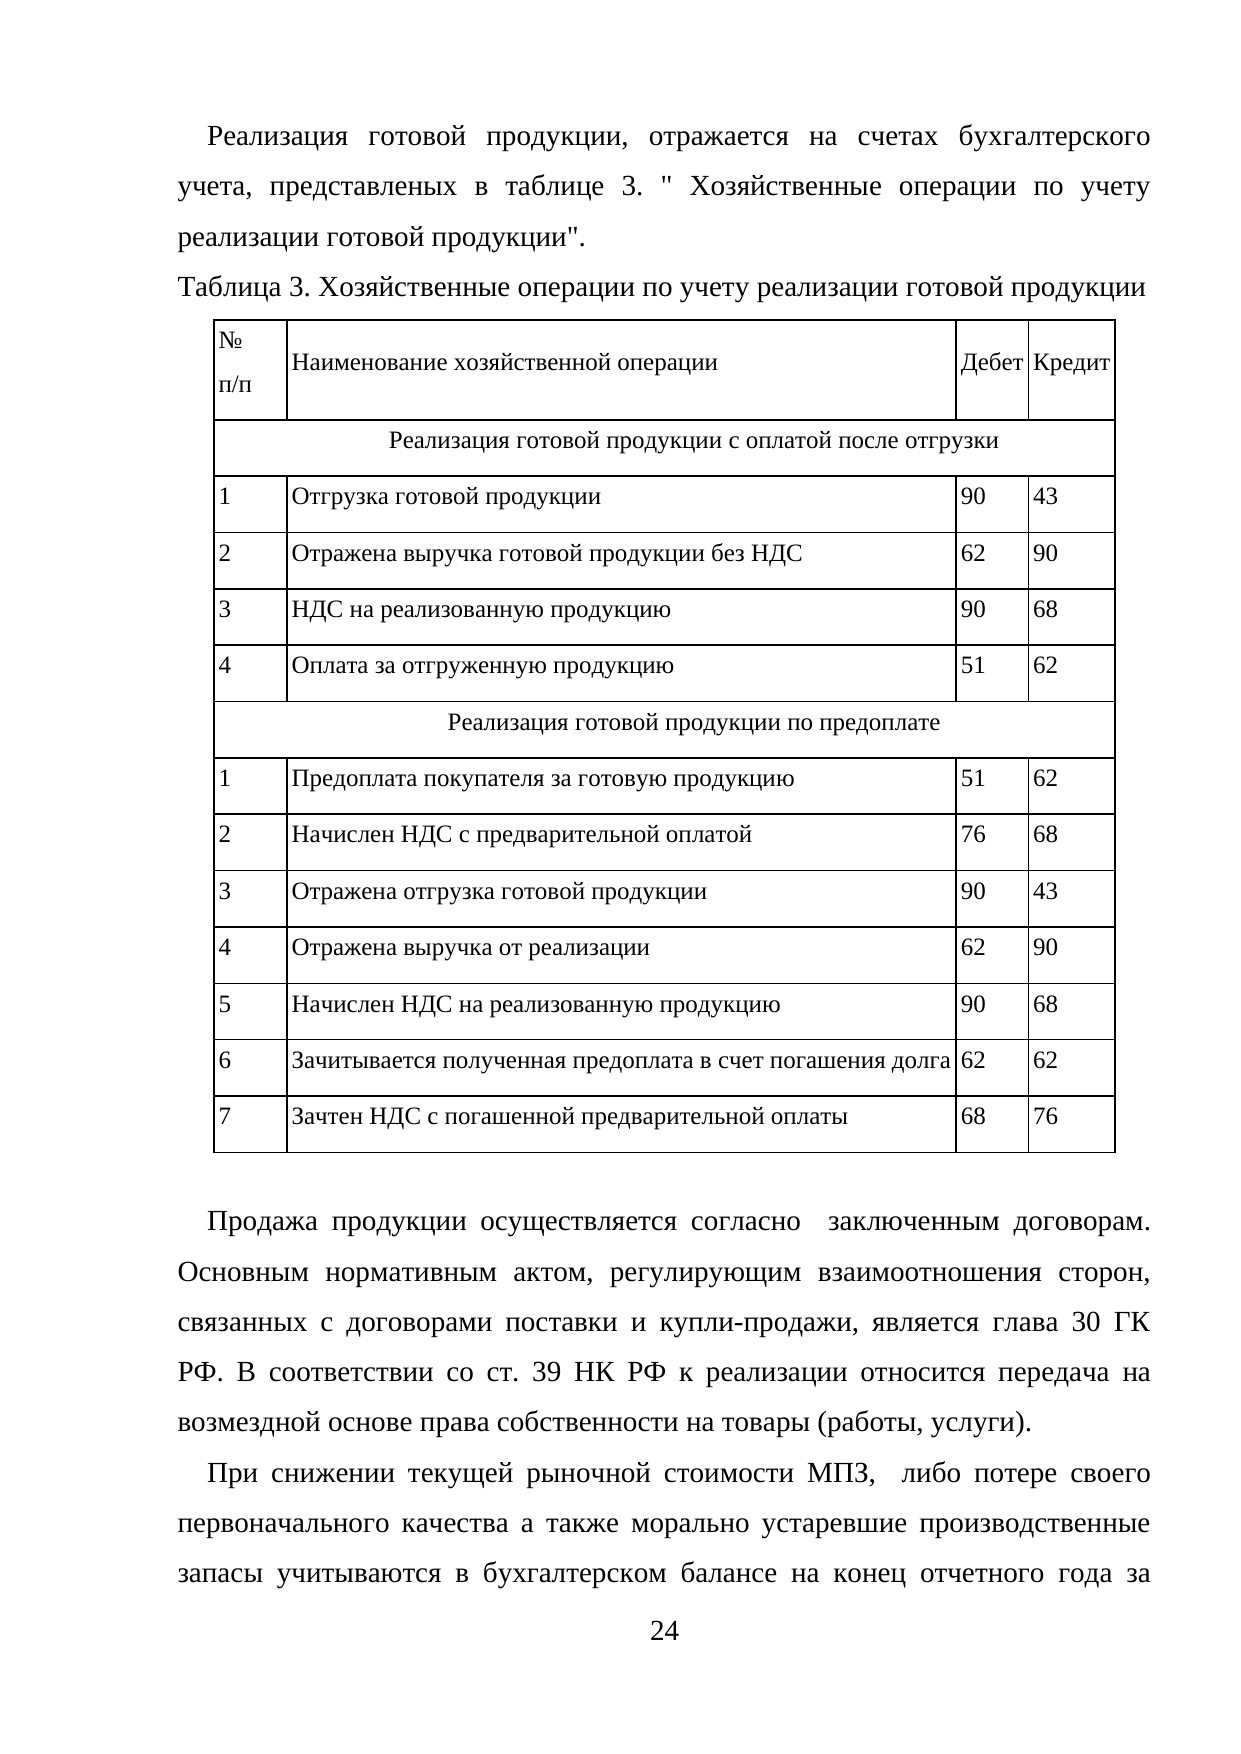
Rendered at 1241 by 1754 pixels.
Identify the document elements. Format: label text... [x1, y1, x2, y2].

table_header № п/п [215, 321, 286, 419]
table_cell 62 [1029, 646, 1114, 701]
table_header Кредит [1029, 321, 1114, 419]
table_cell 51 [957, 759, 1028, 813]
table_cell Зачтен НДС с погашенной предварительной оплаты [288, 1097, 955, 1151]
table_cell 76 [1029, 1097, 1114, 1151]
table_cell Отгрузка готовой продукции [288, 477, 955, 532]
text Продажа продукции осуществляется согласно заключенным договорам. Основным нормативным актом, регулирующим взаимоотношения сторон, связанных с договорами поставки и купли-продажи, является глава 30 ГК РФ. В соответствии со ст. 39 НК РФ к реализации относится передача на возмездной основе права собственности на товары (работы, услуги). [177, 1203, 1152, 1438]
table_cell 68 [1029, 815, 1114, 870]
table_cell 2 [215, 815, 286, 870]
table_cell 68 [1029, 590, 1114, 644]
table_cell 6 [215, 1040, 286, 1095]
table_cell 90 [957, 984, 1028, 1039]
table_cell Зачитывается полученная предоплата в счет погашения долга [288, 1040, 955, 1095]
table_cell Реализация готовой продукции с оплатой после отгрузки [215, 421, 1114, 475]
table_cell 90 [957, 590, 1028, 644]
table_cell 51 [957, 646, 1028, 701]
table_cell 1 [215, 759, 286, 813]
table_cell Начислен НДС с предварительной оплатой [288, 815, 955, 870]
table_cell 7 [215, 1097, 286, 1151]
table_header Наименование хозяйственной операции [288, 321, 955, 419]
table_cell 62 [1029, 1040, 1114, 1095]
table_cell 3 [215, 590, 286, 644]
table_cell Предоплата покупателя за готовую продукцию [288, 759, 955, 813]
table_cell Начислен НДС на реализованную продукцию [288, 984, 955, 1039]
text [177, 1455, 1152, 1589]
table_cell 4 [215, 928, 286, 982]
table_cell 4 [215, 646, 286, 701]
table_cell Отражена выручка готовой продукции без НДС [288, 533, 955, 588]
table_cell 76 [957, 815, 1028, 870]
text Реализация готовой продукции, отражается на счетах бухгалтерского учета, представленых в таблице 3. " Хозяйственные операции по учету реализации готовой продукции". [177, 118, 1152, 252]
table_cell Отражена отгрузка готовой продукции [288, 871, 955, 926]
table_cell 68 [1029, 984, 1114, 1039]
text Таблица 3. Хозяйственные операции по учету реализации готовой продукции [177, 269, 1152, 303]
table_header Дебет [957, 321, 1028, 419]
table_cell Оплата за отгруженную продукцию [288, 646, 955, 701]
table_cell 43 [1029, 477, 1114, 532]
table_cell 3 [215, 871, 286, 926]
table_cell 62 [1029, 759, 1114, 813]
table_cell 90 [1029, 533, 1114, 588]
table_cell 43 [1029, 871, 1114, 926]
table_cell 90 [957, 477, 1028, 532]
table_cell 62 [957, 1040, 1028, 1095]
table_cell 68 [957, 1097, 1028, 1151]
table_cell 5 [215, 984, 286, 1039]
table_cell 62 [957, 533, 1028, 588]
table_cell НДС на реализованную продукцию [288, 590, 955, 644]
table_cell 90 [1029, 928, 1114, 982]
table_cell Реализация готовой продукции по предоплате [215, 702, 1114, 757]
table_cell 62 [957, 928, 1028, 982]
table_cell Отражена выручка от реализации [288, 928, 955, 982]
table_cell 90 [957, 871, 1028, 926]
table_cell 2 [215, 533, 286, 588]
table_cell 1 [215, 477, 286, 532]
